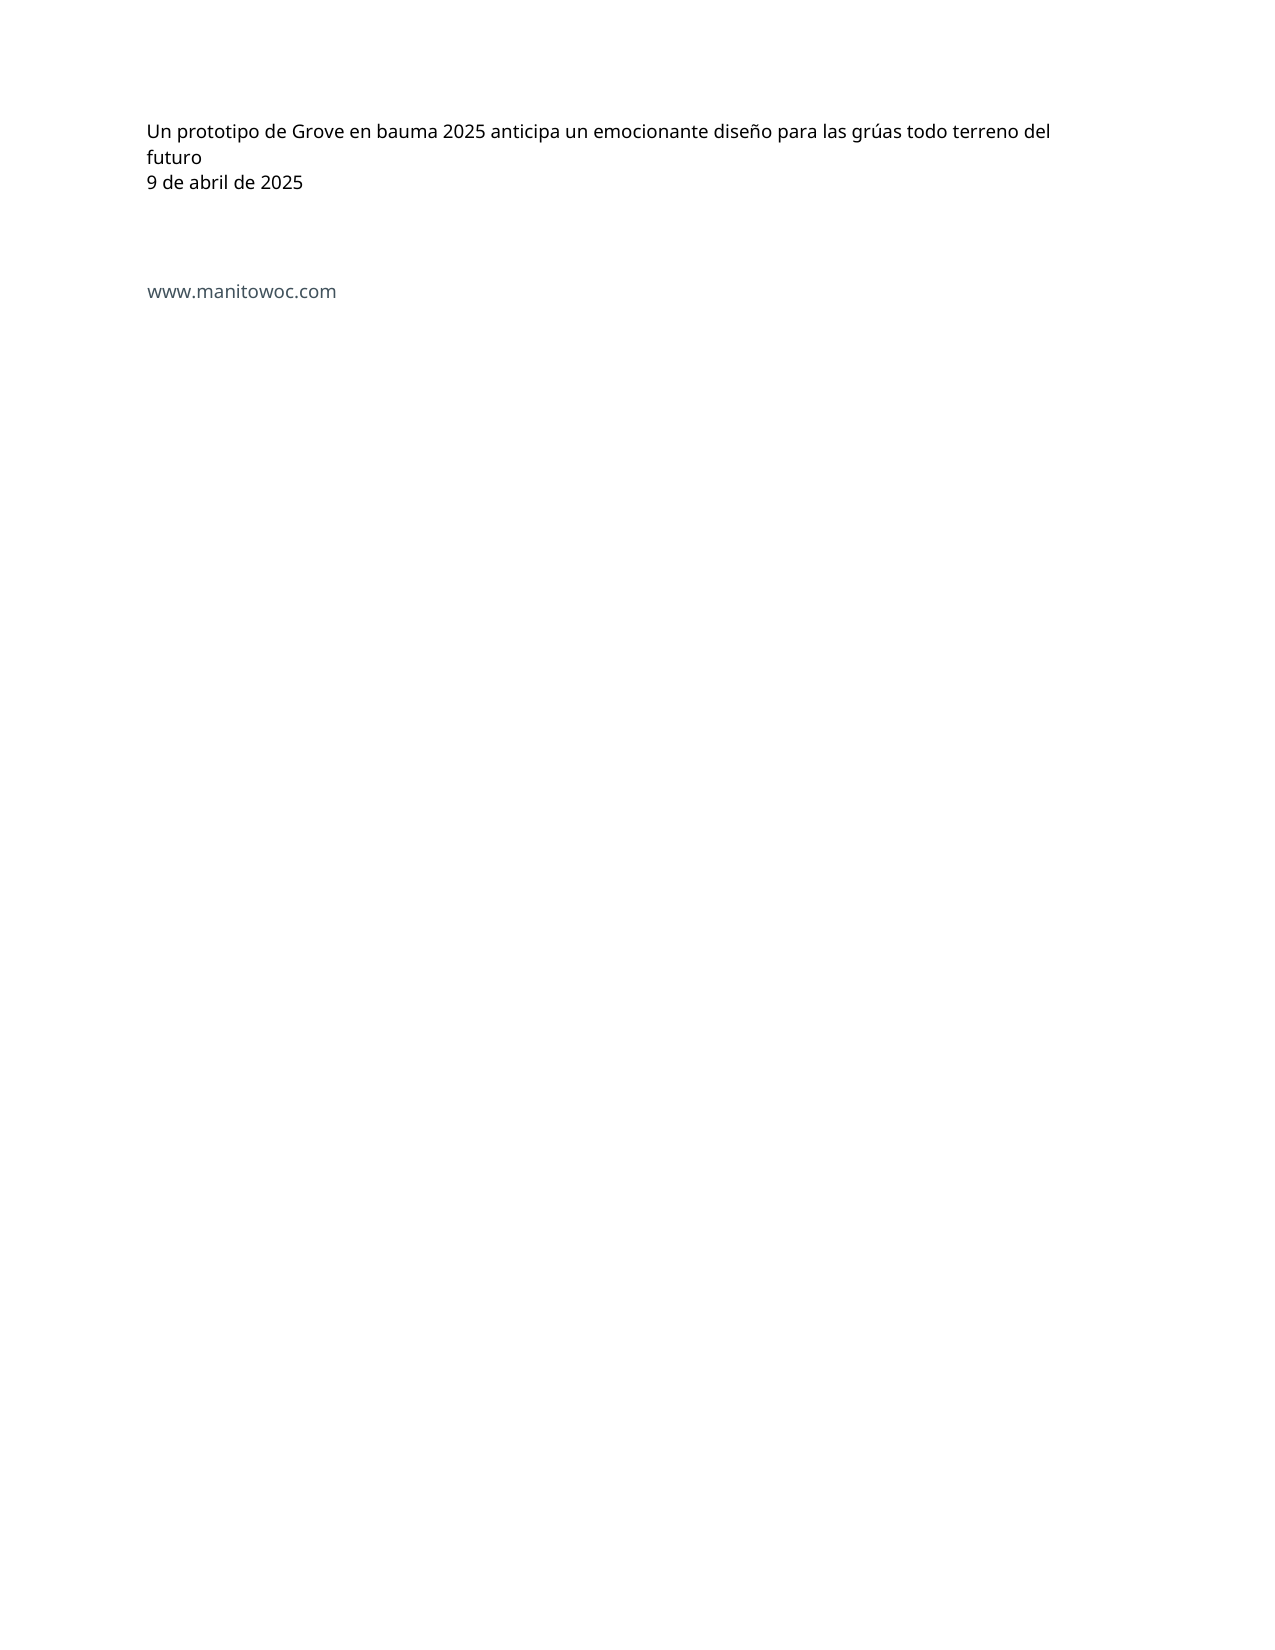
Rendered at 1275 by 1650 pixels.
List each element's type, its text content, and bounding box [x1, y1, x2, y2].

text www.manitowoc.com [147, 278, 1128, 304]
